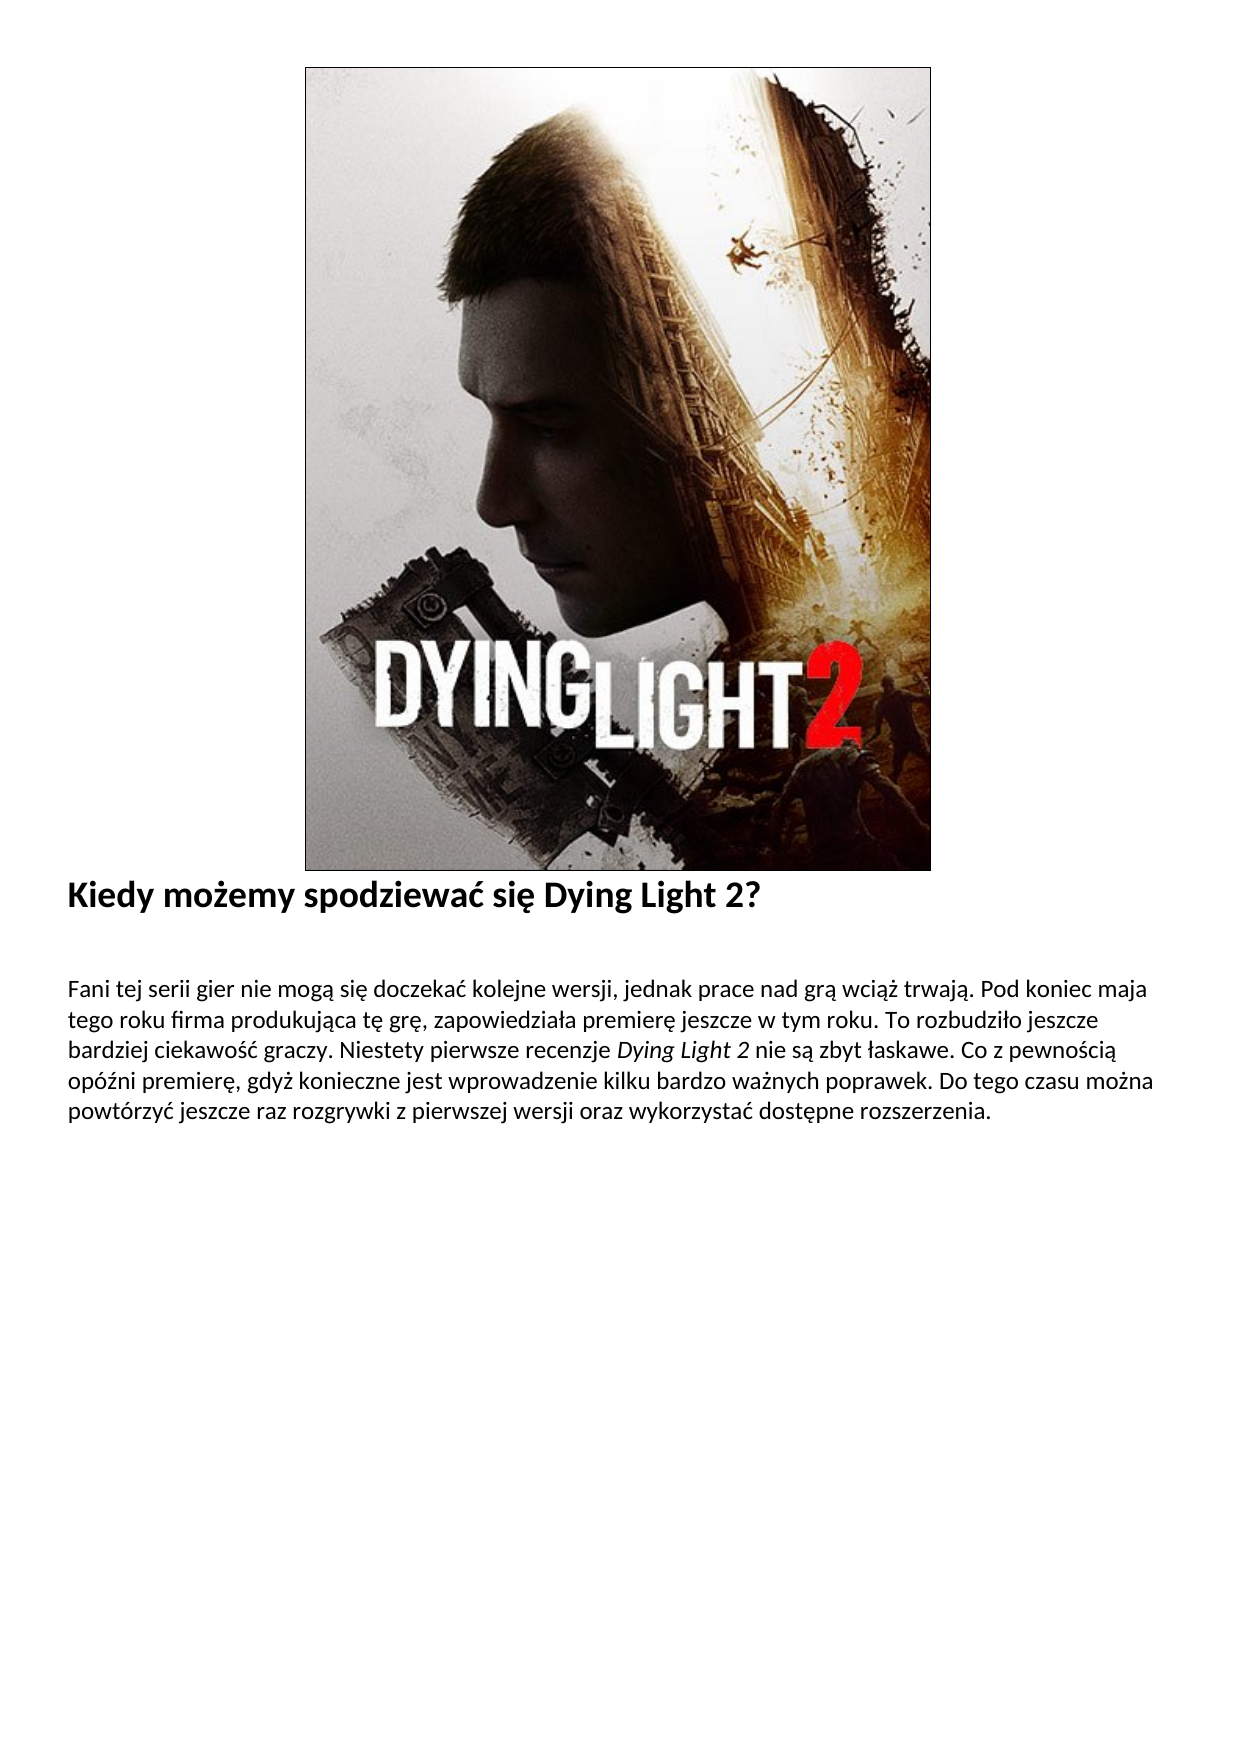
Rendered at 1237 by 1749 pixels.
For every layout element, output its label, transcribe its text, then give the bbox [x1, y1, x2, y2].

text Fani tej serii gier nie mogą się doczekać kolejne wersji, jednak prace nad grą wciąż trwają. Pod koniec maja tego roku firma produkująca tę grę, zapowiedziała premierę jeszcze w tym roku. To rozbudziło jeszcze bardziej ciekawość graczy. Niestety pierwsze recenzje Dying Light 2 nie są zbyt łaskawe. Co z pewnością opóźni premierę, gdyż konieczne jest wprowadzenie kilku bardzo ważnych poprawek. Do tego czasu można powtórzyć jeszcze raz rozgrywki z pierwszej wersji oraz wykorzystać dostępne rozszerzenia. [68, 973, 1169, 1126]
text Kiedy możemy spodziewać się Dying Light 2? [68, 871, 1169, 917]
picture [306, 68, 930, 870]
